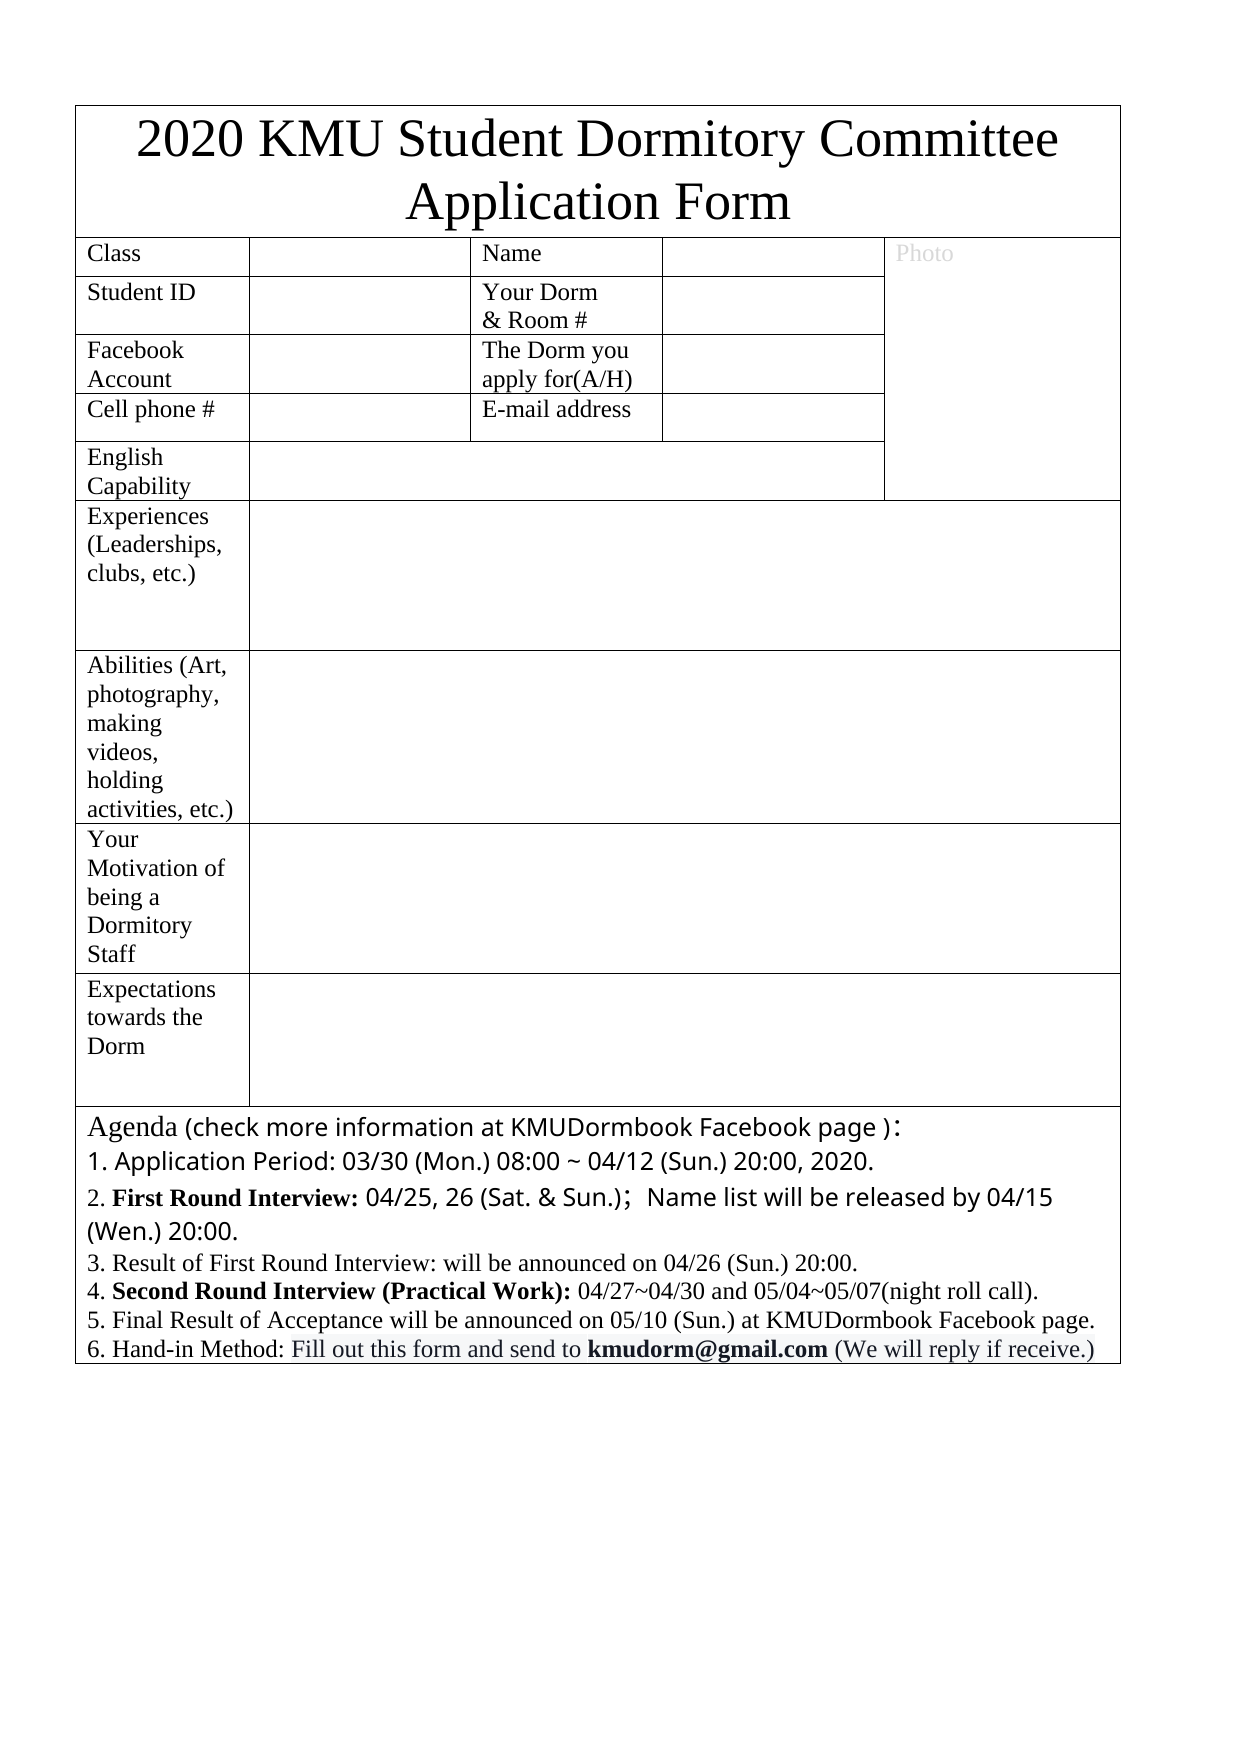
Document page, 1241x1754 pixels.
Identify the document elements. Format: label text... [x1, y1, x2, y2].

table_cell Facebook Account [76, 335, 249, 393]
table_cell The Dorm you apply for(A/H) [471, 335, 662, 393]
table_cell [663, 335, 884, 393]
table_cell [250, 335, 470, 393]
table_cell E-mail address [471, 394, 662, 441]
table_cell [250, 442, 884, 500]
table_cell [663, 394, 884, 441]
table_cell [250, 501, 1120, 649]
table_cell Your Motivation of being a Dormitory Staff [76, 824, 249, 973]
table_cell Photo [885, 238, 1120, 500]
table_cell Agenda 2. First Round Interview: 3. Result of First Round Interview: will be announced on 04/26 (Sun.) 20:00. 4. Second Round Interview (Practical Work): 04/27~04/30 and 05/04~05/07(night roll call). 5. Final Result of Acceptance will be announced on 05/10 (Sun.) at KMUDormbook Facebook page. 6. Hand-in Method: Fill out this form and send to kmudorm@gmail.com (We will reply if receive.) [76, 1107, 1120, 1363]
table_cell English Capability [76, 442, 249, 500]
table_cell Expectations towards the Dorm [76, 974, 249, 1106]
table_cell Student ID [76, 277, 249, 334]
table_cell [250, 277, 470, 334]
table_cell [663, 277, 884, 334]
table_header 2020 KMU Student Dormitory Committee Application Form [76, 106, 1120, 237]
table_cell Experiences (Leaderships, clubs, etc.) [76, 501, 249, 649]
table_cell [250, 238, 470, 276]
table_cell [250, 824, 1120, 973]
table_cell Name [471, 238, 662, 276]
table_cell [250, 974, 1120, 1106]
table_cell [250, 651, 1120, 823]
table_cell Class [76, 238, 249, 276]
table_cell [663, 238, 884, 276]
table_cell Cell phone # [76, 394, 249, 441]
table_cell [250, 394, 470, 441]
table_cell Your Dorm & Room # [471, 277, 662, 334]
table_cell Abilities (Art, photography, making videos, holding activities, etc.) [76, 651, 249, 823]
